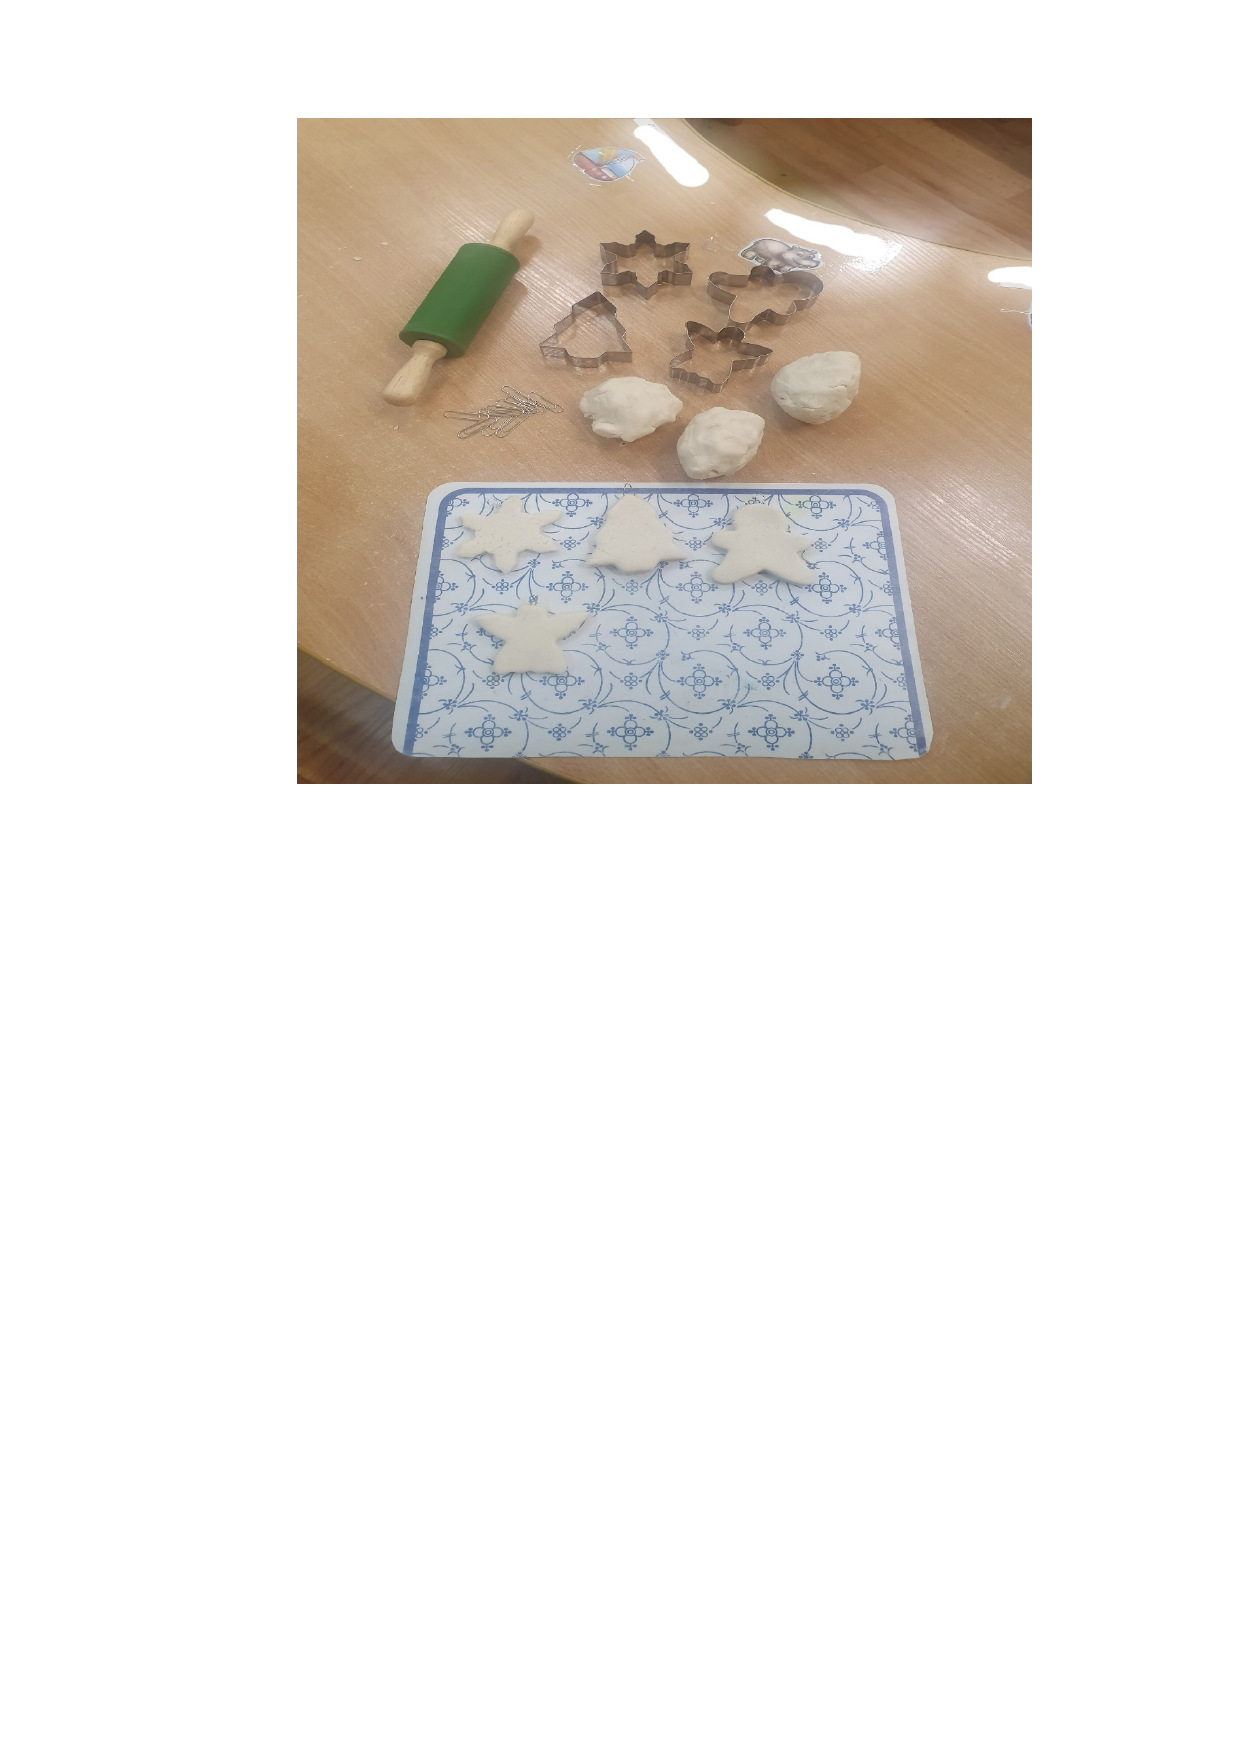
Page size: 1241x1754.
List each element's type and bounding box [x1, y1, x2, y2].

picture [297, 118, 1032, 784]
